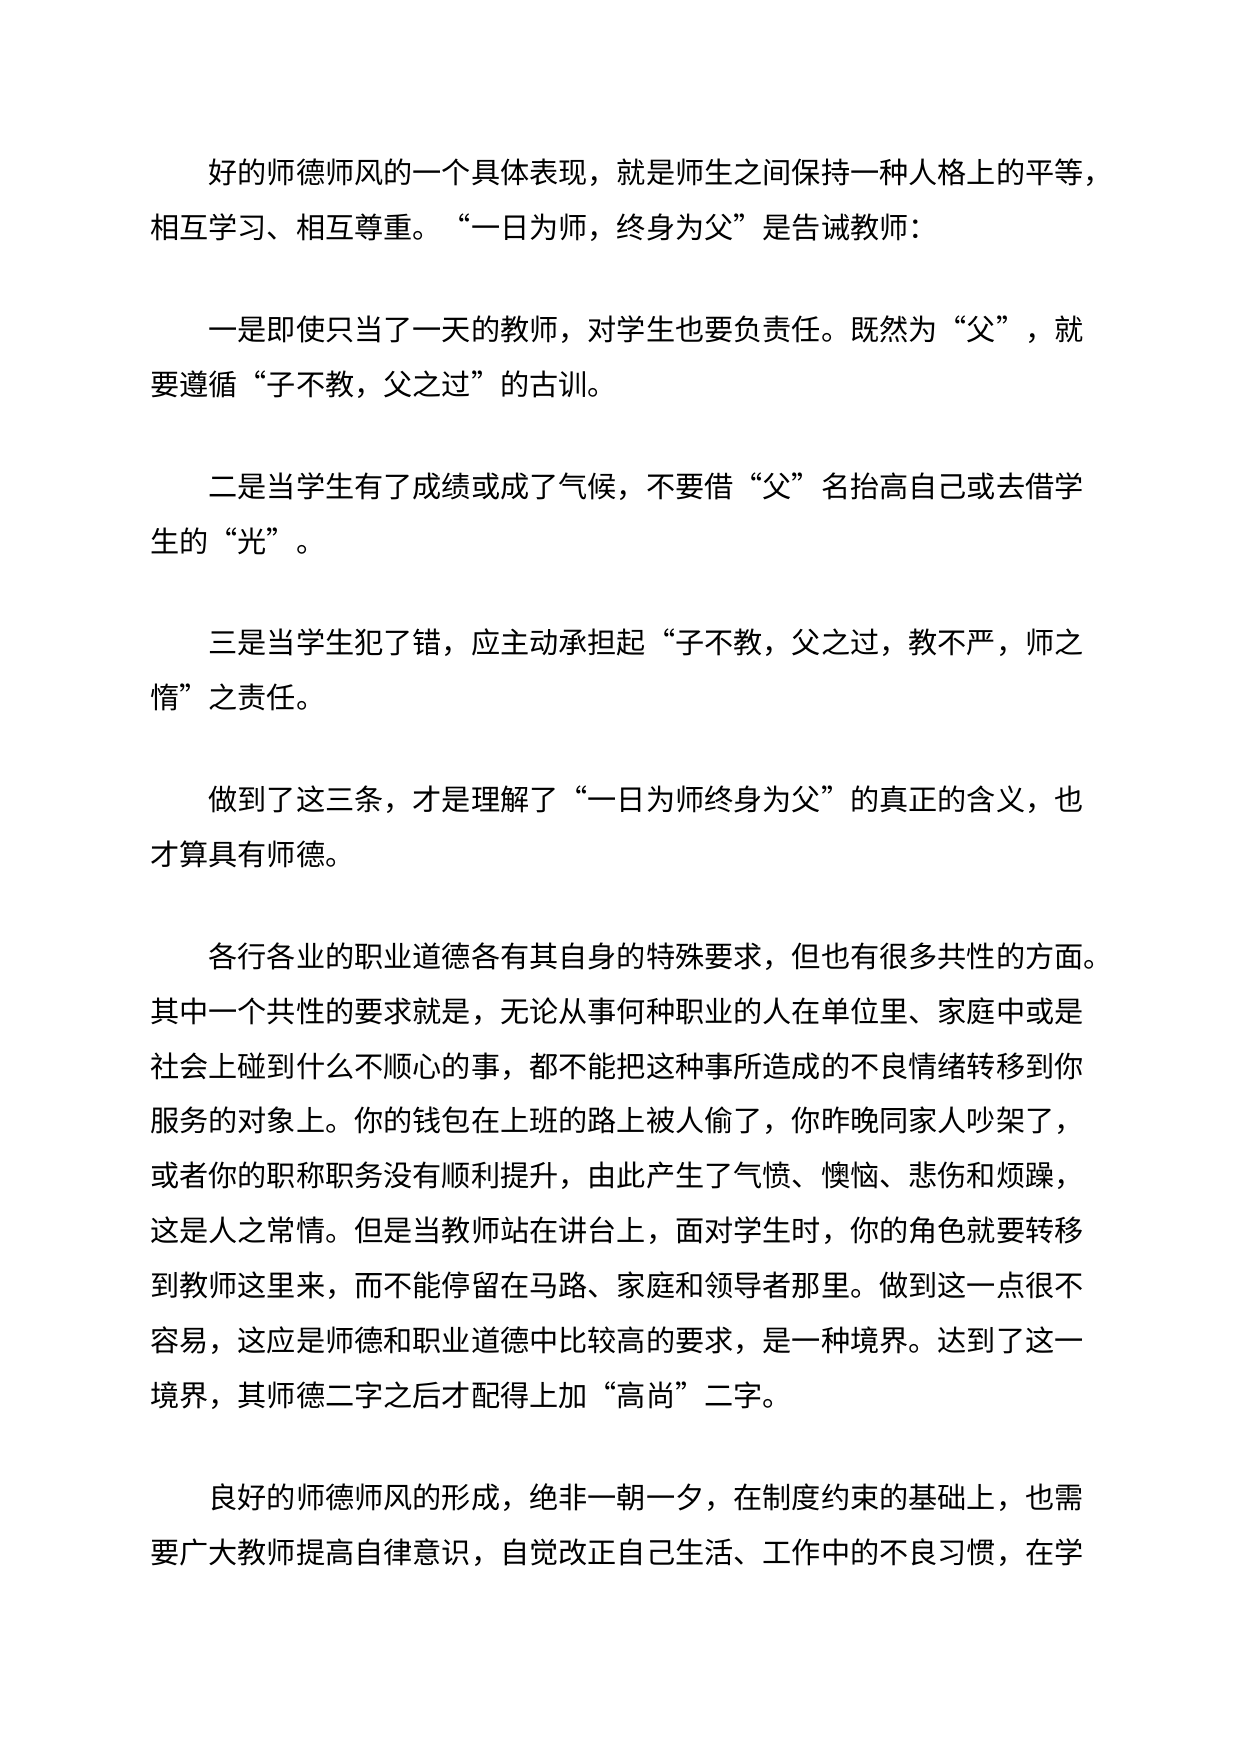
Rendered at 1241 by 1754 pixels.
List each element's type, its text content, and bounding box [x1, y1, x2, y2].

text 各行各业的职业道德各有其自身的特殊要求，但也有很多共性的方面。其中一个共性的要求就是，无论从事何种职业的人在单位里、家庭中或是社会上碰到什么不顺心的事，都不能把这种事所造成的不良情绪转移到你服务的对象上。你的钱包在上班的路上被人偷了，你昨晚同家人吵架了，或者你的职称职务没有顺利提升，由此产生了气愤、懊恼、悲伤和烦躁，这是人之常情。但是当教师站在讲台上，面对学生时，你的角色就要转移到教师这里来，而不能停留在马路、家庭和领导者那里。做到这一点很不容易，这应是师德和职业道德中比较高的要求，是一种境界。达到了这一境界，其师德二字之后才配得上加“高尚”二字。 [150, 933, 1090, 1415]
text 三是当学生犯了错，应主动承担起“子不教，父之过，教不严，师之惰”之责任。 [150, 620, 1090, 717]
text 做到了这三条，才是理解了“一日为师终身为父”的真正的含义，也才算具有师德。 [150, 777, 1090, 874]
text 二是当学生有了成绩或成了气候，不要借“父”名抬高自己或去借学生的“光”。 [150, 463, 1090, 561]
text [150, 1474, 1090, 1571]
text 一是即使只当了一天的教师，对学生也要负责任。既然为“父”，就要遵循“子不教，父之过”的古训。 [150, 307, 1090, 404]
text 好的师德师风的一个具体表现，就是师生之间保持一种人格上的平等，相互学习、相互尊重。“一日为师，终身为父”是告诫教师： [150, 150, 1090, 247]
